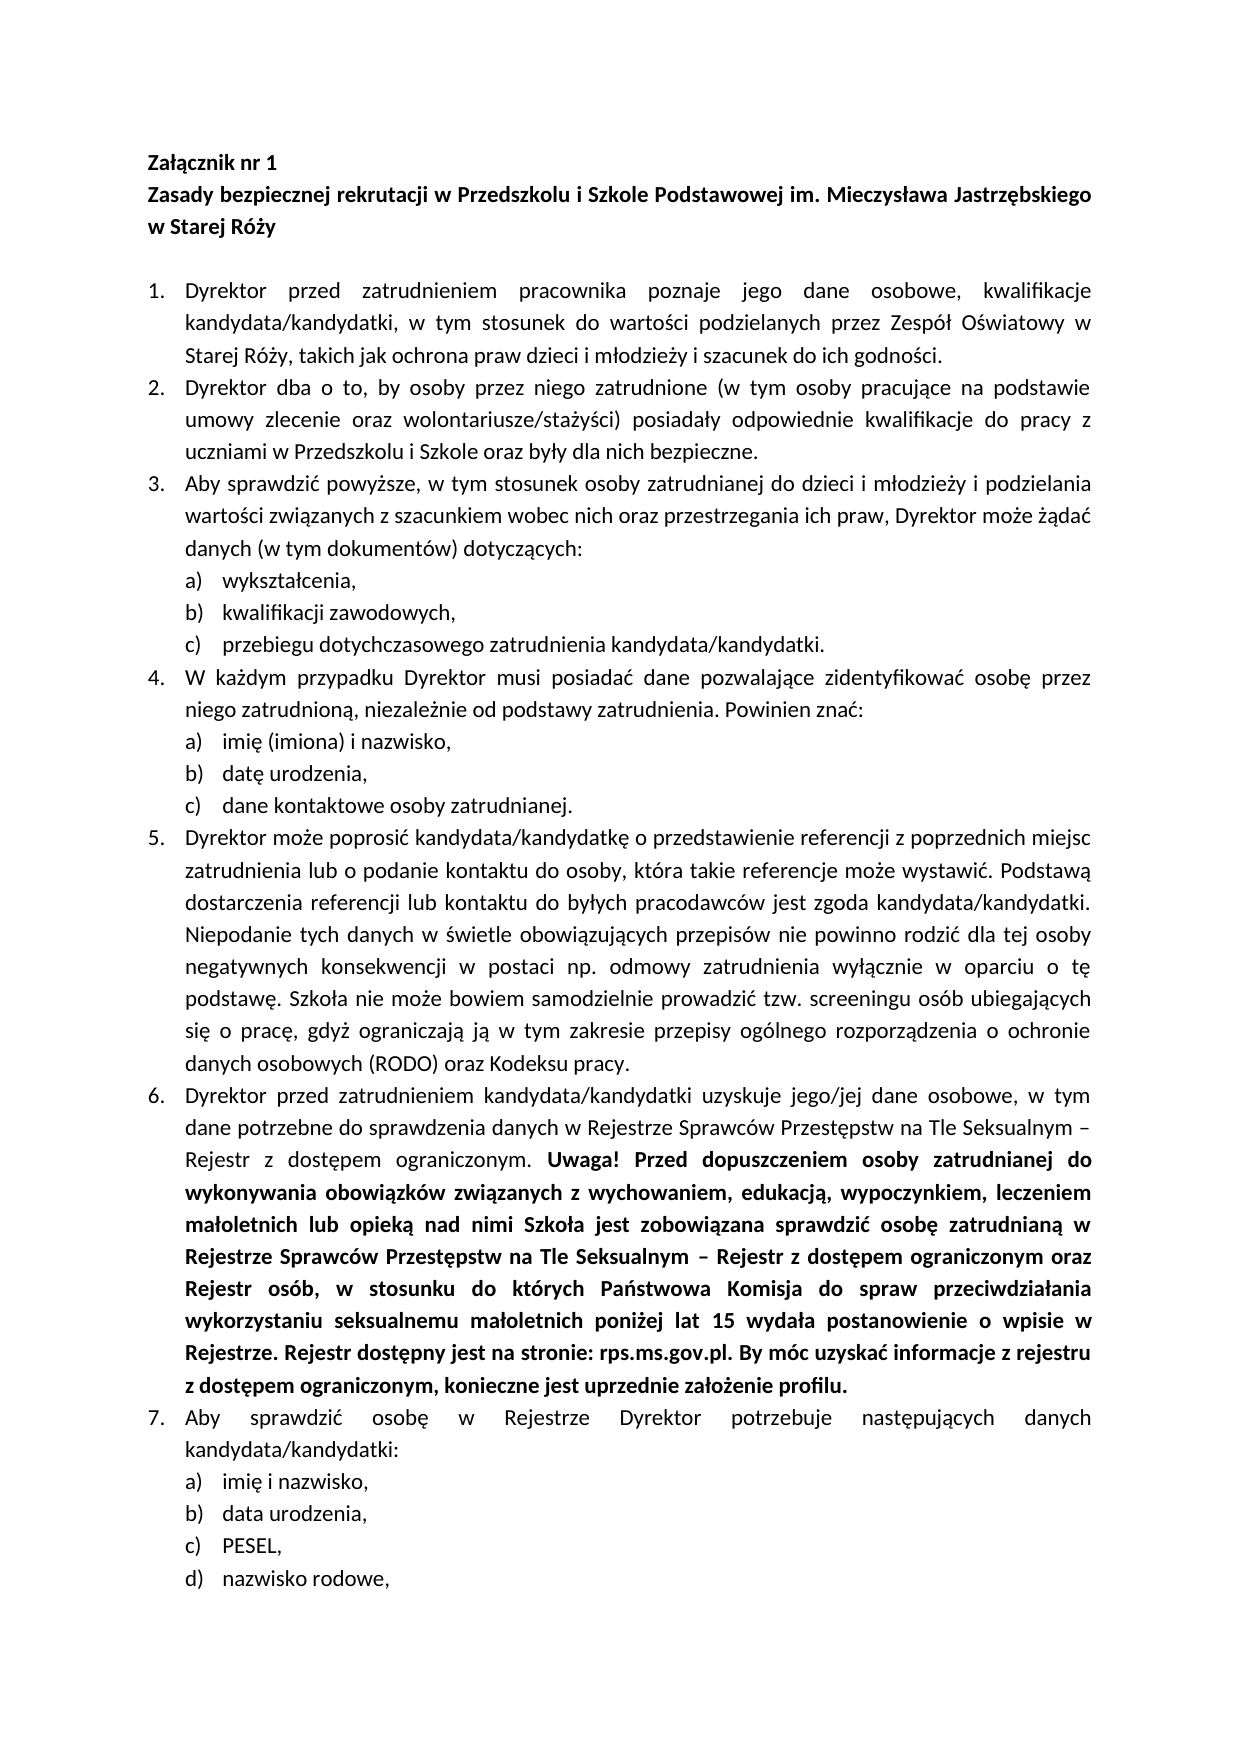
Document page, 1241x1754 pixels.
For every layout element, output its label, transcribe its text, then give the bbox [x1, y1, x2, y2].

list imię i nazwisko, [185, 1467, 1093, 1495]
list W każdym przypadku Dyrektor musi posiadać dane pozwalające zidentyfikować osobę przez niego zatrudnioną, niezależnie od podstawy zatrudnienia. Powinien znać: [148, 663, 1093, 723]
list wykształcenia, [185, 566, 1093, 594]
list datę urodzenia, [185, 759, 1093, 787]
list data urodzenia, [185, 1499, 1093, 1527]
text Załącznik nr 1 [148, 148, 1093, 176]
list dane kontaktowe osoby zatrudnianej. [185, 791, 1093, 819]
text Zasady bezpiecznej rekrutacji w Przedszkolu i Szkole Podstawowej im. Mieczysława Jastrzębskiego w Starej Róży [148, 180, 1093, 240]
list nazwisko rodowe, [185, 1564, 1093, 1592]
list Aby sprawdzić osobę w Rejestrze Dyrektor potrzebuje następujących danych kandydata/kandydatki: [148, 1403, 1093, 1463]
list imię (imiona) i nazwisko, [185, 727, 1093, 755]
list PESEL, [185, 1532, 1093, 1560]
list kwalifikacji zawodowych, [185, 598, 1093, 626]
list Dyrektor może poprosić kandydata/kandydatkę o przedstawienie referencji z poprzednich miejsc zatrudnienia lub o podanie kontaktu do osoby, która takie referencje może wystawić. Podstawą dostarczenia referencji lub kontaktu do byłych pracodawców jest zgoda kandydata/kandydatki. Niepodanie tych danych w świetle obowiązujących przepisów nie powinno rodzić dla tej osoby negatywnych konsekwencji w postaci np. odmowy zatrudnienia wyłącznie w oparciu o tę podstawę. Szkoła nie może bowiem samodzielnie prowadzić tzw. screeningu osób ubiegających się o pracę, gdyż ograniczają ją w tym zakresie przepisy ogólnego rozporządzenia o ochronie danych osobowych (RODO) oraz Kodeksu pracy. [148, 823, 1093, 1077]
list Dyrektor przed zatrudnieniem pracownika poznaje jego dane osobowe, kwalifikacje kandydata/kandydatki, w tym stosunek do wartości podzielanych przez Zespół Oświatowy w Starej Róży, takich jak ochrona praw dzieci i młodzieży i szacunek do ich godności. [148, 276, 1093, 369]
list Aby sprawdzić powyższe, w tym stosunek osoby zatrudnianej do dzieci i młodzieży i podzielania wartości związanych z szacunkiem wobec nich oraz przestrzegania ich praw, Dyrektor może żądać danych (w tym dokumentów) dotyczących: [148, 469, 1093, 562]
list Dyrektor przed zatrudnieniem kandydata/kandydatki uzyskuje jego/jej dane osobowe, w tym dane potrzebne do sprawdzenia danych w Rejestrze Sprawców Przestępstw na Tle Seksualnym – Rejestr z dostępem ograniczonym. Uwaga! Przed dopuszczeniem osoby zatrudnianej do wykonywania obowiązków związanych z wychowaniem, edukacją, wypoczynkiem, leczeniem małoletnich lub opieką nad nimi Szkoła jest zobowiązana sprawdzić osobę zatrudnianą w Rejestrze Sprawców Przestępstw na Tle Seksualnym – Rejestr z dostępem ograniczonym oraz Rejestr osób, w stosunku do których Państwowa Komisja do spraw przeciwdziałania wykorzystaniu seksualnemu małoletnich poniżej lat 15 wydała postanowienie o wpisie w Rejestrze. Rejestr dostępny jest na stronie: rps.ms.gov.pl. By móc uzyskać informacje z rejestru z dostępem ograniczonym, konieczne jest uprzednie założenie profilu. [148, 1081, 1093, 1399]
list Dyrektor dba o to, by osoby przez niego zatrudnione (w tym osoby pracujące na podstawie umowy zlecenie oraz wolontariusze/stażyści) posiadały odpowiednie kwalifikacje do pracy z uczniami w Przedszkolu i Szkole oraz były dla nich bezpieczne. [148, 373, 1093, 465]
list przebiegu dotychczasowego zatrudnienia kandydata/kandydatki. [185, 630, 1093, 658]
